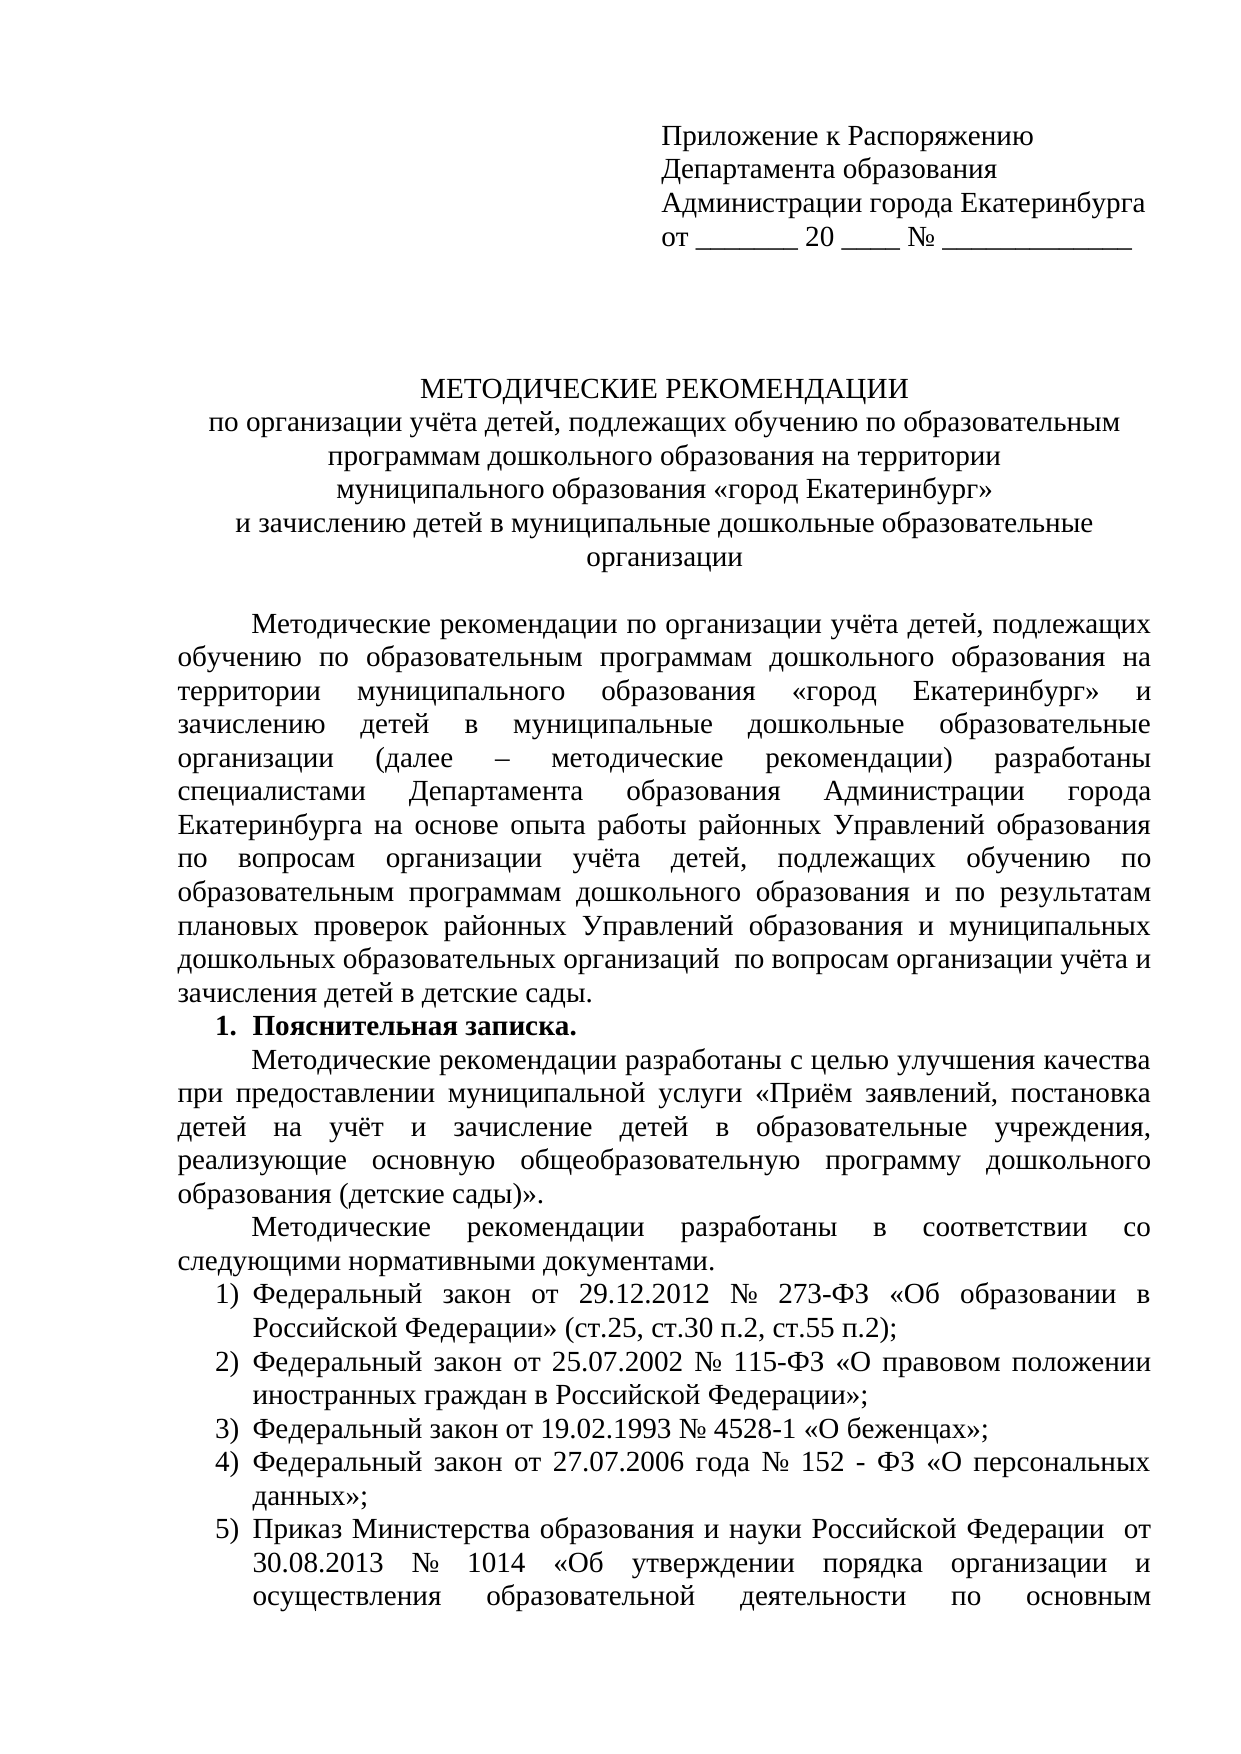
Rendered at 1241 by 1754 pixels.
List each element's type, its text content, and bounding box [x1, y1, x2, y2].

text МЕТОДИЧЕСКИЕ РЕКОМЕНДАЦИИ [177, 371, 1152, 404]
list Федеральный закон от 25.07.2002 № 115-ФЗ «О правовом положении иностранных граждан в Российской Федерации»; [215, 1344, 1152, 1411]
table_header Приложение к Распоряжению Департамента образования Администрации города Екатеринбурга от _______ 20 ____ № _____________ [650, 118, 1163, 252]
text Методические рекомендации по организации учёта детей, подлежащих обучению по образовательным программам дошкольного образования на территории муниципального образования «город Екатеринбург» и зачислению детей в муниципальные дошкольные образовательные организации (далее – методические рекомендации) разработаны специалистами Департамента образования Администрации города Екатеринбурга на основе опыта работы районных Управлений образования по вопросам организации учёта детей, подлежащих обучению по образовательным программам дошкольного образования и по результатам плановых проверок районных Управлений образования и муниципальных дошкольных образовательных организаций по вопросам организации учёта и зачисления детей в детские сады. [177, 606, 1152, 1008]
list Федеральный закон от 19.02.1993 № 4528-1 «О беженцах»; [215, 1411, 1152, 1444]
list Федеральный закон от 27.07.2006 года № 152 - ФЗ «О персональных данных»; [215, 1444, 1152, 1511]
list Пояснительная записка. [215, 1008, 1152, 1042]
text Методические рекомендации разработаны в соответствии со следующими нормативными документами. [177, 1209, 1152, 1277]
list Федеральный закон от 29.12.2012 № 273-ФЗ «Об образовании в Российской Федерации» (ст.25, ст.30 п.2, ст.55 п.2); [215, 1277, 1152, 1344]
text муниципального образования «город Екатеринбург» [177, 472, 1152, 505]
text Методические рекомендации разработаны с целью улучшения качества при предоставлении муниципальной услуги «Приём заявлений, постановка детей на учёт и зачисление детей в образовательные учреждения, реализующие основную общеобразовательную программу дошкольного образования (детские сады)». [177, 1042, 1152, 1209]
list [215, 1511, 1152, 1612]
text и зачислению детей в муниципальные дошкольные образовательные организации [177, 505, 1152, 572]
text по организации учёта детей, подлежащих обучению по образовательным программам дошкольного образования на территории [177, 404, 1152, 472]
